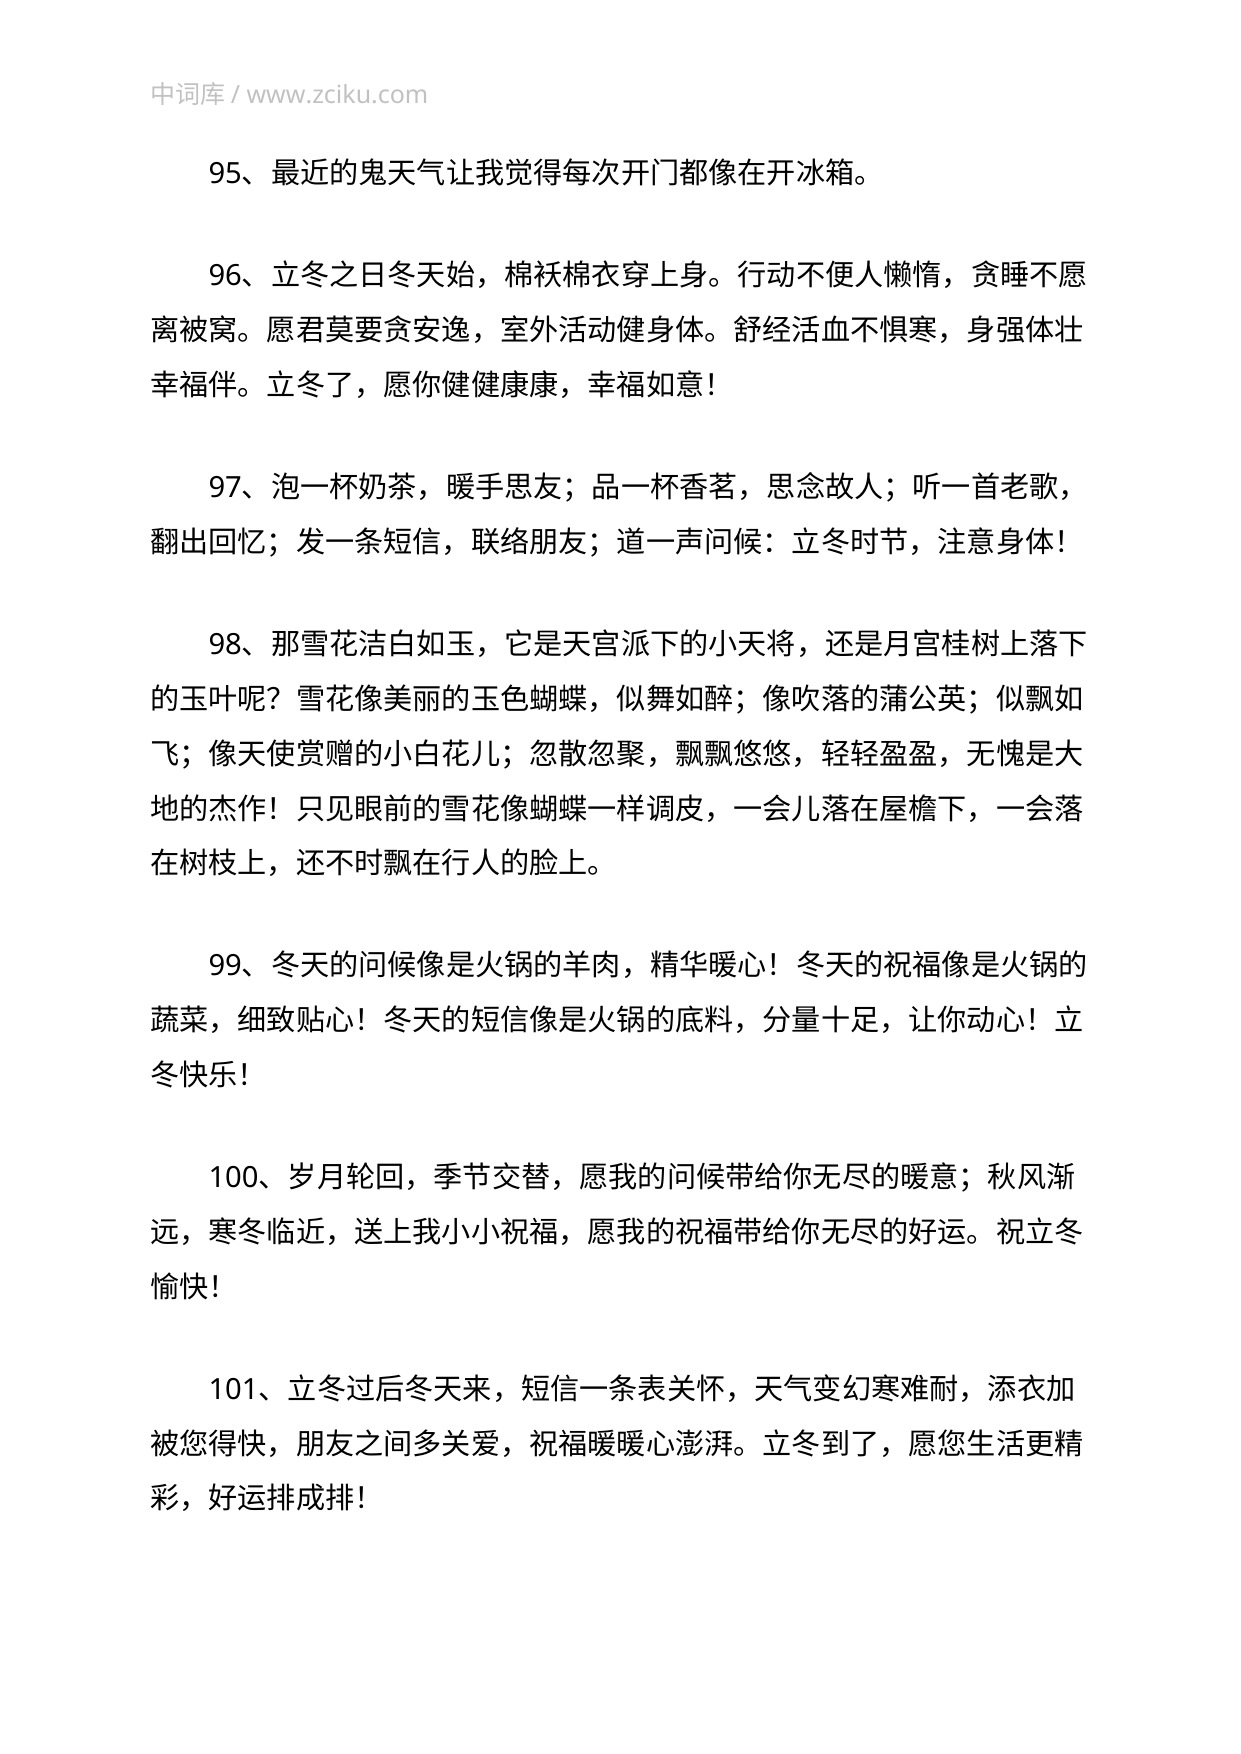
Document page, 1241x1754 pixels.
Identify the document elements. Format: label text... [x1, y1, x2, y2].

text 96、立冬之日冬天始，棉袄棉衣穿上身。行动不便人懒惰，贪睡不愿离被窝。愿君莫要贪安逸，室外活动健身体。舒经活血不惧寒，身强体壮幸福伴。立冬了，愿你健健康康，幸福如意！ [150, 252, 1090, 404]
text 100、岁月轮回，季节交替，愿我的问候带给你无尽的暖意；秋风渐远，寒冬临近，送上我小小祝福，愿我的祝福带给你无尽的好运。祝立冬愉快！ [150, 1153, 1090, 1306]
text 101、立冬过后冬天来，短信一条表关怀，天气变幻寒难耐，添衣加被您得快，朋友之间多关爱，祝福暖暖心澎湃。立冬到了，愿您生活更精彩，好运排成排！ [150, 1365, 1090, 1517]
text 97、泡一杯奶茶，暖手思友；品一杯香茗，思念故人；听一首老歌，翻出回忆；发一条短信，联络朋友；道一声问候：立冬时节，注意身体！ [150, 464, 1090, 561]
text 95、最近的鬼天气让我觉得每次开门都像在开冰箱。 [150, 150, 1090, 192]
text 99、冬天的问候像是火锅的羊肉，精华暖心！冬天的祝福像是火锅的蔬菜，细致贴心！冬天的短信像是火锅的底料，分量十足，让你动心！立冬快乐！ [150, 942, 1090, 1094]
text 98、那雪花洁白如玉，它是天宫派下的小天将，还是月宫桂树上落下的玉叶呢？雪花像美丽的玉色蝴蝶，似舞如醉；像吹落的蒲公英；似飘如飞；像天使赏赠的小白花儿；忽散忽聚，飘飘悠悠，轻轻盈盈，无愧是大地的杰作！只见眼前的雪花像蝴蝶一样调皮，一会儿落在屋檐下，一会落在树枝上，还不时飘在行人的脸上。 [150, 620, 1090, 882]
